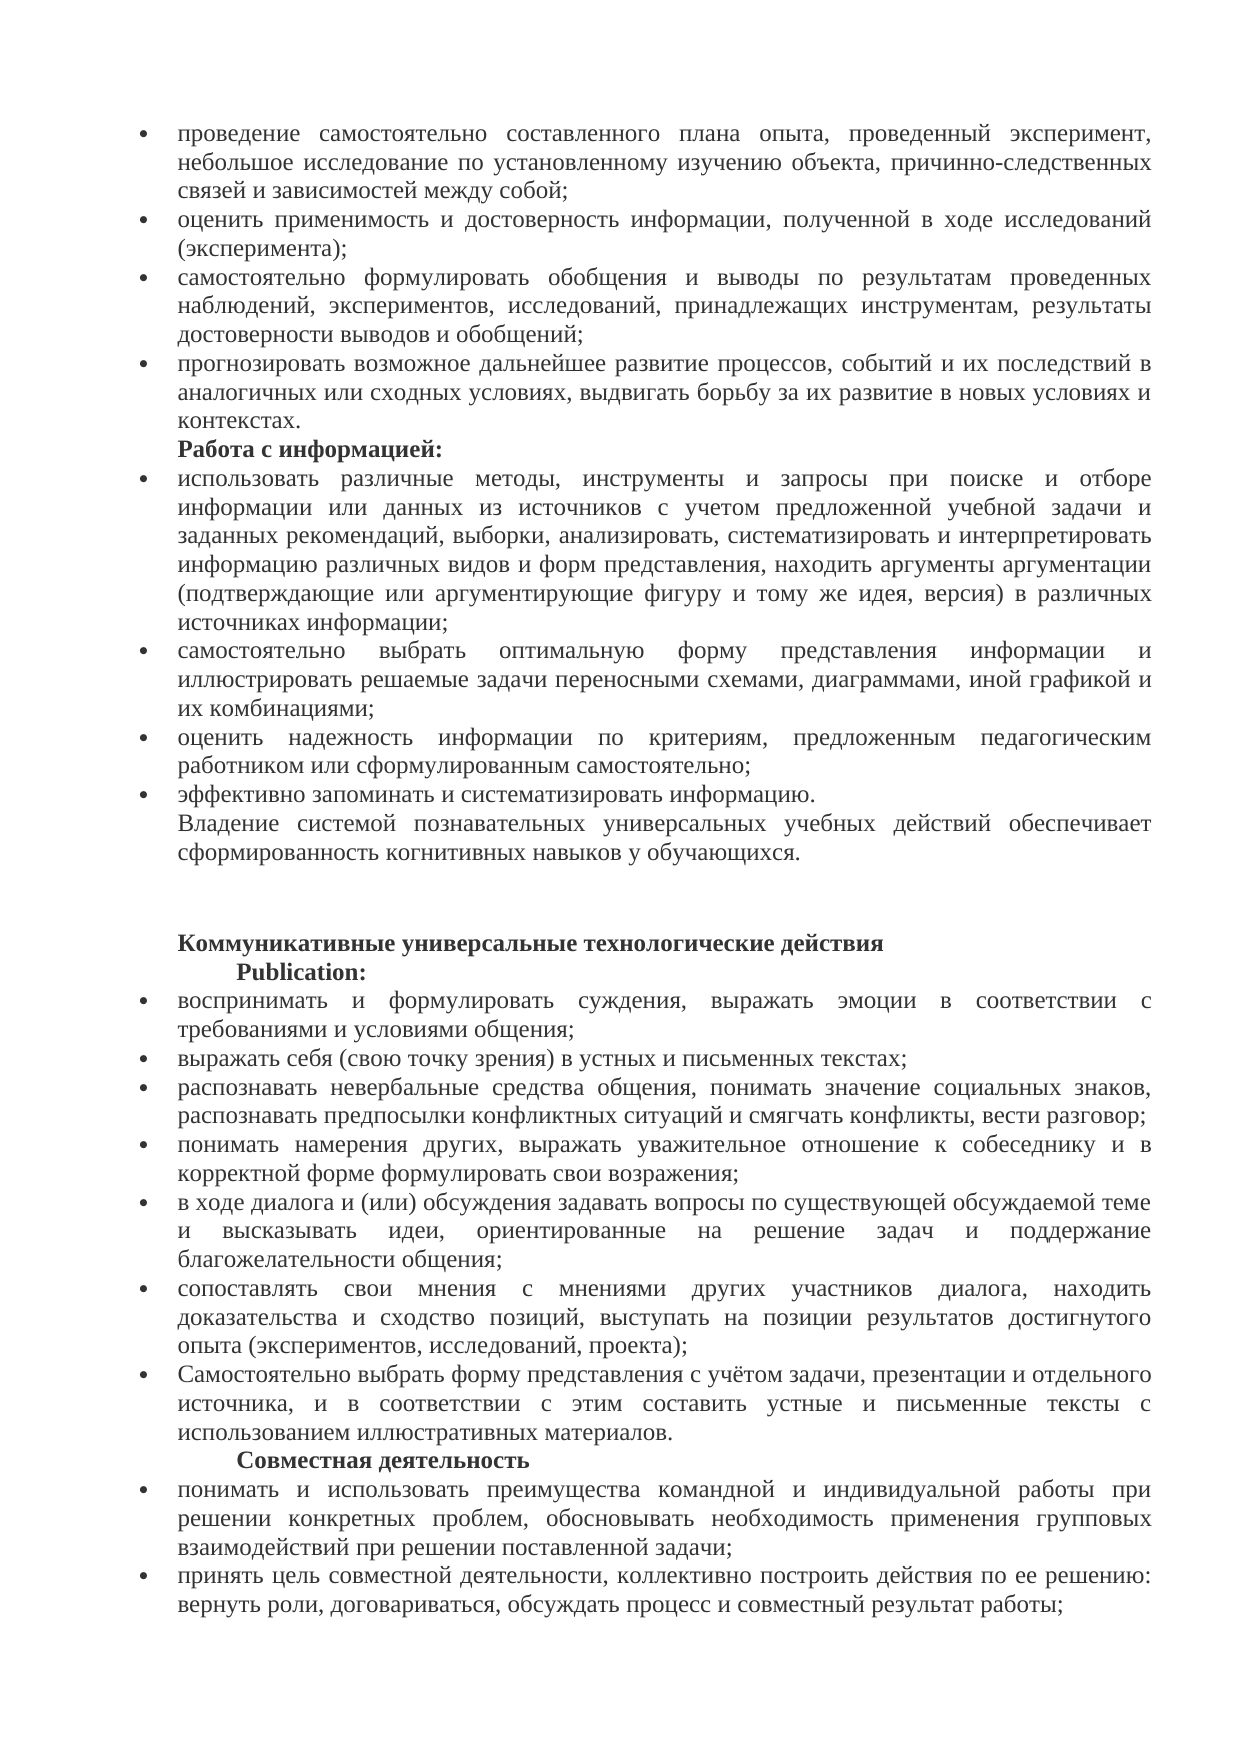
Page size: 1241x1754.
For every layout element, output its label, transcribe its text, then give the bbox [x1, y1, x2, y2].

list самостоятельно выбрать оптимальную форму представления информации и иллюстрировать решаемые задачи переносными схемами, диаграммами, иной графикой и их комбинациями; [140, 636, 1152, 722]
list в ходе диалога и (или) обсуждения задавать вопросы по существующей обсуждаемой теме и высказывать идеи, ориентированные на решение задач и поддержание благожелательности общения; [140, 1187, 1152, 1273]
text Работа с информацией: [177, 434, 1152, 463]
list понимать и использовать преимущества командной и индивидуальной работы при решении конкретных проблем, обосновывать необходимость применения групповых взаимодействий при решении поставленной задачи; [140, 1474, 1152, 1560]
text Коммуникативные универсальные технологические действия [177, 928, 1152, 957]
list оценить надежность информации по критериям, предложенным педагогическим работником или сформулированным самостоятельно; [140, 722, 1152, 779]
list эффективно запоминать и систематизировать информацию. [140, 779, 1152, 808]
list воспринимать и формулировать суждения, выражать эмоции в соответствии с требованиями и условиями общения; [140, 985, 1152, 1043]
list сопоставлять свои мнения с мнениями других участников диалога, находить доказательства и сходство позиций, выступать на позиции результатов достигнутого опыта (экспериментов, исследований, проекта); [140, 1273, 1152, 1359]
list проведение самостоятельно составленного плана опыта, проведенный эксперимент, небольшое исследование по установленному изучению объекта, причинно-следственных связей и зависимостей между собой; [140, 118, 1152, 204]
list распознавать невербальные средства общения, понимать значение социальных знаков, распознавать предпосылки конфликтных ситуаций и смягчать конфликты, вести разговор; [140, 1072, 1152, 1129]
text Publication: [177, 957, 1152, 985]
list самостоятельно формулировать обобщения и выводы по результатам проведенных наблюдений, экспериментов, исследований, принадлежащих инструментам, результаты достоверности выводов и обобщений; [140, 262, 1152, 348]
list Самостоятельно выбрать форму представления с учётом задачи, презентации и отдельного источника, и в соответствии с этим составить устные и письменные тексты с использованием иллюстративных материалов. [140, 1359, 1152, 1445]
list использовать различные методы, инструменты и запросы при поиске и отборе информации или данных из источников с учетом предложенной учебной задачи и заданных рекомендаций, выборки, анализировать, систематизировать и интерпретировать информацию различных видов и форм представления, находить аргументы аргументации (подтверждающие или аргументирующие фигуру и тому же идея, версия) в различных источниках информации; [140, 463, 1152, 636]
text Совместная деятельность [177, 1445, 1152, 1474]
list прогнозировать возможное дальнейшее развитие процессов, событий и их последствий в аналогичных или сходных условиях, выдвигать борьбу за их развитие в новых условиях и контекстах. [140, 348, 1152, 434]
list понимать намерения других, выражать уважительное отношение к собеседнику и в корректной форме формулировать свои возражения; [140, 1129, 1152, 1187]
text Владение системой познавательных универсальных учебных действий обеспечивает сформированность когнитивных навыков у обучающихся. [177, 808, 1152, 866]
list выражать себя (свою точку зрения) в устных и письменных текстах; [140, 1043, 1152, 1072]
list принять цель совместной деятельности, коллективно построить действия по ее решению: вернуть роли, договариваться, обсуждать процесс и совместный результат работы; [140, 1560, 1152, 1618]
list оценить применимость и достоверность информации, полученной в ходе исследований (эксперимента); [140, 204, 1152, 262]
